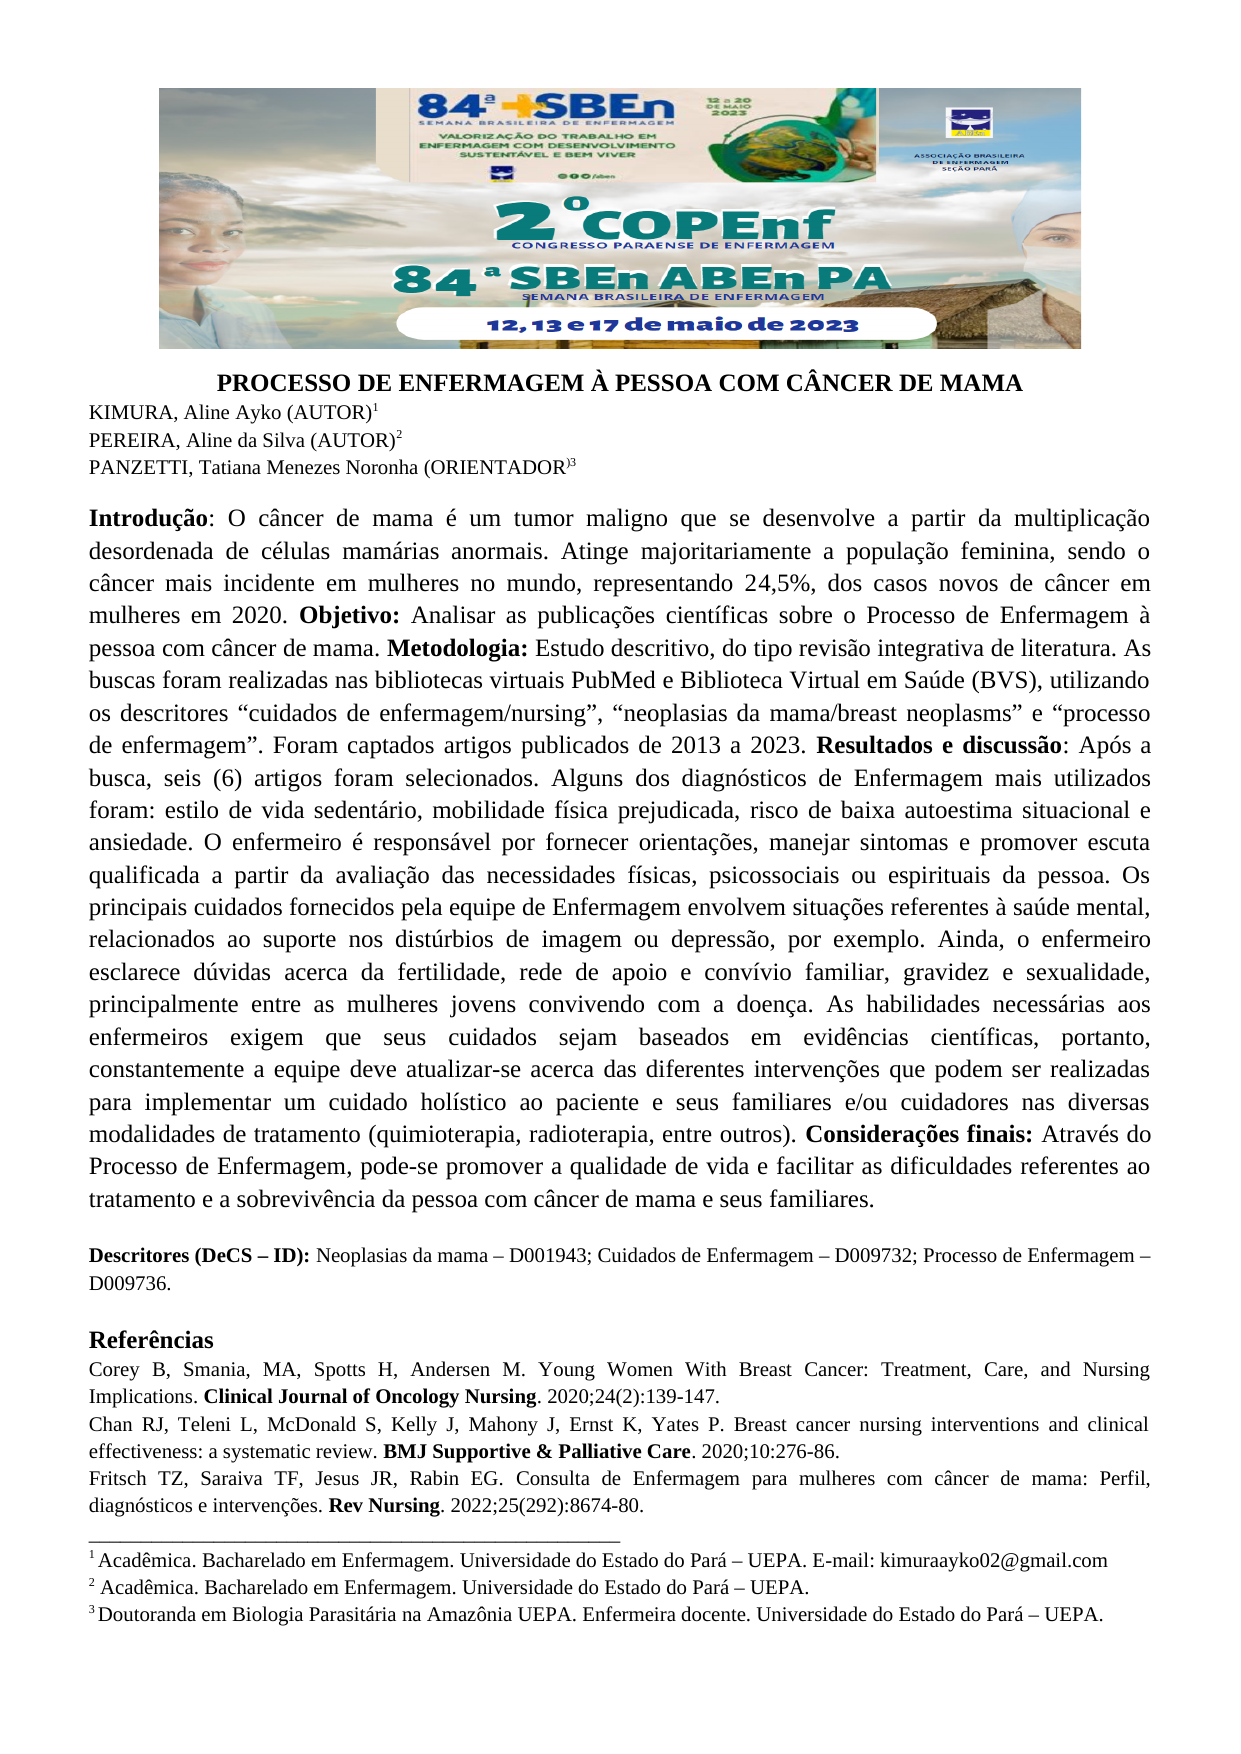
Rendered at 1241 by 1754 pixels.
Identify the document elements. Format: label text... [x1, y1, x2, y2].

text Chan RJ, Teleni L, McDonald S, Kelly J, Mahony J, Ernst K, Yates P. Breast cancer nursing interventions and clinical effectiveness: a systematic review. BMJ Supportive & Palliative Care. 2020;10:276-86. [89, 1412, 1152, 1463]
text Introdução: O câncer de mama é um tumor maligno que se desenvolve a partir da multiplicação desordenada de células mamárias anormais. Atinge majoritariamente a população feminina, sendo o câncer mais incidente em mulheres no mundo, representando 24,5%, dos casos novos de câncer em mulheres em 2020. Objetivo: Analisar as publicações científicas sobre o Processo de Enfermagem à pessoa com câncer de mama. Metodologia: Estudo descritivo, do tipo revisão integrativa de literatura. As buscas foram realizadas nas bibliotecas virtuais PubMed e Biblioteca Virtual em Saúde (BVS), utilizando os descritores “cuidados de enfermagem/nursing”, “neoplasias da mama/breast neoplasms” e “processo de enfermagem”. Foram captados artigos publicados de 2013 a 2023. Resultados e discussão: Após a busca, seis (6) artigos foram selecionados. Alguns dos diagnósticos de Enfermagem mais utilizados foram: estilo de vida sedentário, mobilidade física prejudicada, risco de baixa autoestima situacional e ansiedade. O enfermeiro é responsável por fornecer orientações, manejar sintomas e promover escuta qualificada a partir da avaliação das necessidades físicas, psicossociais ou espirituais da pessoa. Os principais cuidados fornecidos pela equipe de Enfermagem envolvem situações referentes à saúde mental, relacionados ao suporte nos distúrbios de imagem ou depressão, por exemplo. Ainda, o enfermeiro esclarece dúvidas acerca da fertilidade, rede de apoio e convívio familiar, gravidez e sexualidade, principalmente entre as mulheres jovens convivendo com a doença. As habilidades necessárias aos enfermeiros exigem que seus cuidados sejam baseados em evidências científicas, portanto, constantemente a equipe deve atualizar-se acerca das diferentes intervenções que podem ser realizadas para implementar um cuidado holístico ao paciente e seus familiares e/ou cuidadores nas diversas modalidades de tratamento (quimioterapia, radioterapia, entre outros). Considerações finais: Através do Processo de Enfermagem, pode-se promover a qualidade de vida e facilitar as dificuldades referentes ao tratamento e a sobrevivência da pessoa com câncer de mama e seus familiares. [89, 503, 1152, 1212]
text KIMURA, Aline Ayko (AUTOR)1 [89, 400, 1152, 424]
text PANZETTI, Tatiana Menezes Noronha (ORIENTADOR)3 [89, 455, 1152, 479]
text Descritores (DeCS – ID): Neoplasias da mama – D001943; Cuidados de Enfermagem – D009732; Processo de Enfermagem – D009736. [89, 1243, 1152, 1294]
text 2 Acadêmica. Bacharelado em Enfermagem. Universidade do Estado do Pará – UEPA. [89, 1575, 1152, 1599]
text 3 Doutoranda em Biologia Parasitária na Amazônia UEPA. Enfermeira docente. Universidade do Estado do Pará – UEPA. [89, 1602, 1152, 1626]
text ___________________________________________________ [89, 1520, 1152, 1544]
text PEREIRA, Aline da Silva (AUTOR)2 [89, 427, 1152, 452]
text Referências [89, 1325, 1152, 1354]
text Corey B, Smania, MA, Spotts H, Andersen M. Young Women With Breast Cancer: Treatment, Care, and Nursing Implications. Clinical Journal of Oncology Nursing. 2020;24(2):139-147. [89, 1357, 1152, 1408]
text Fritsch TZ, Saraiva TF, Jesus JR, Rabin EG. Consulta de Enfermagem para mulheres com câncer de mama: Perfil, diagnósticos e intervenções. Rev Nursing. 2022;25(292):8674-80. [89, 1466, 1152, 1517]
picture [159, 88, 1082, 349]
text PROCESSO DE ENFERMAGEM À PESSOA COM CÂNCER DE MAMA [89, 368, 1152, 397]
text 1 Acadêmica. Bacharelado em Enfermagem. Universidade do Estado do Pará – UEPA. E-mail: kimuraayko02@gmail.com [89, 1548, 1152, 1572]
